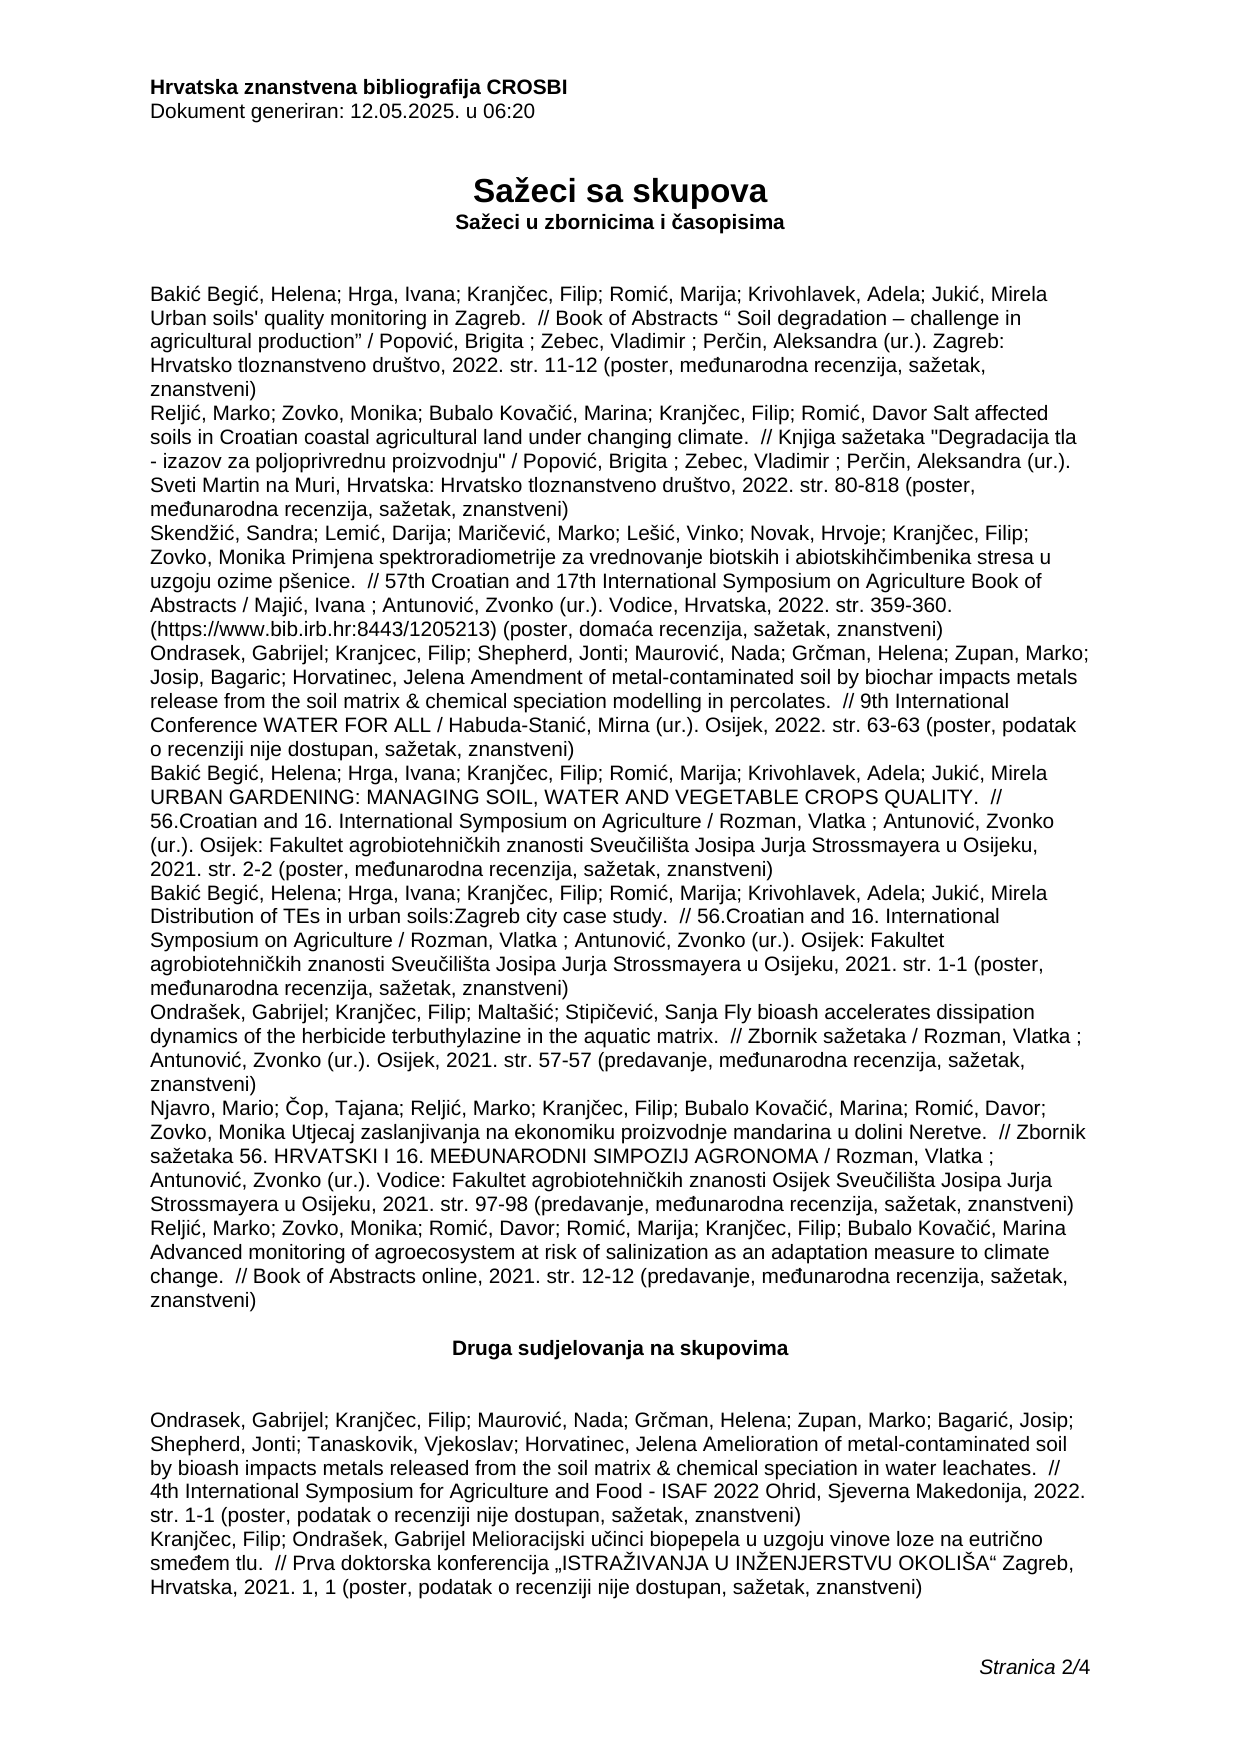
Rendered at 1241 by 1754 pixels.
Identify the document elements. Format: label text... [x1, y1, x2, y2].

text Reljić, Marko; Zovko, Monika; Romić, Davor; Romić, Marija; Kranjčec, Filip; Bubalo Kovačić, Marina [150, 1216, 1090, 1312]
text Bakić Begić, Helena; Hrga, Ivana; Kranjčec, Filip; Romić, Marija; Krivohlavek, Adela; Jukić, Mirela [150, 880, 1090, 1000]
text Skendžić, Sandra; Lemić, Darija; Maričević, Marko; Lešić, Vinko; Novak, Hrvoje; Kranjčec, Filip; Zovko, Monika [150, 521, 1090, 641]
text Njavro, Mario; Čop, Tajana; Reljić, Marko; Kranjčec, Filip; Bubalo Kovačić, Marina; Romić, Davor; Zovko, Monika [150, 1096, 1090, 1216]
text Ondrasek, Gabrijel; Kranjčec, Filip; Maurović, Nada; Grčman, Helena; Zupan, Marko; Bagarić, Josip; Shepherd, Jonti; Tanaskovik, Vjekoslav; Horvatinec, Jelena [150, 1407, 1090, 1527]
subtitle Druga sudjelovanja na skupovima [150, 1336, 1090, 1359]
text Kranjčec, Filip; Ondrašek, Gabrijel [150, 1527, 1090, 1599]
text Reljić, Marko; Zovko, Monika; Bubalo Kovačić, Marina; Kranjčec, Filip; Romić, Davor [150, 401, 1090, 521]
subtitle Sažeci u zbornicima i časopisima [150, 209, 1090, 233]
text Ondrašek, Gabrijel; Kranjčec, Filip; Maltašić; Stipičević, Sanja [150, 1000, 1090, 1096]
subtitle Sažeci sa skupova [150, 171, 1090, 209]
text Ondrasek, Gabrijel; Kranjcec, Filip; Shepherd, Jonti; Maurović, Nada; Grčman, Helena; Zupan, Marko; Josip, Bagaric; Horvatinec, Jelena [150, 641, 1090, 761]
text Bakić Begić, Helena; Hrga, Ivana; Kranjčec, Filip; Romić, Marija; Krivohlavek, Adela; Jukić, Mirela [150, 281, 1090, 401]
text Bakić Begić, Helena; Hrga, Ivana; Kranjčec, Filip; Romić, Marija; Krivohlavek, Adela; Jukić, Mirela [150, 761, 1090, 880]
